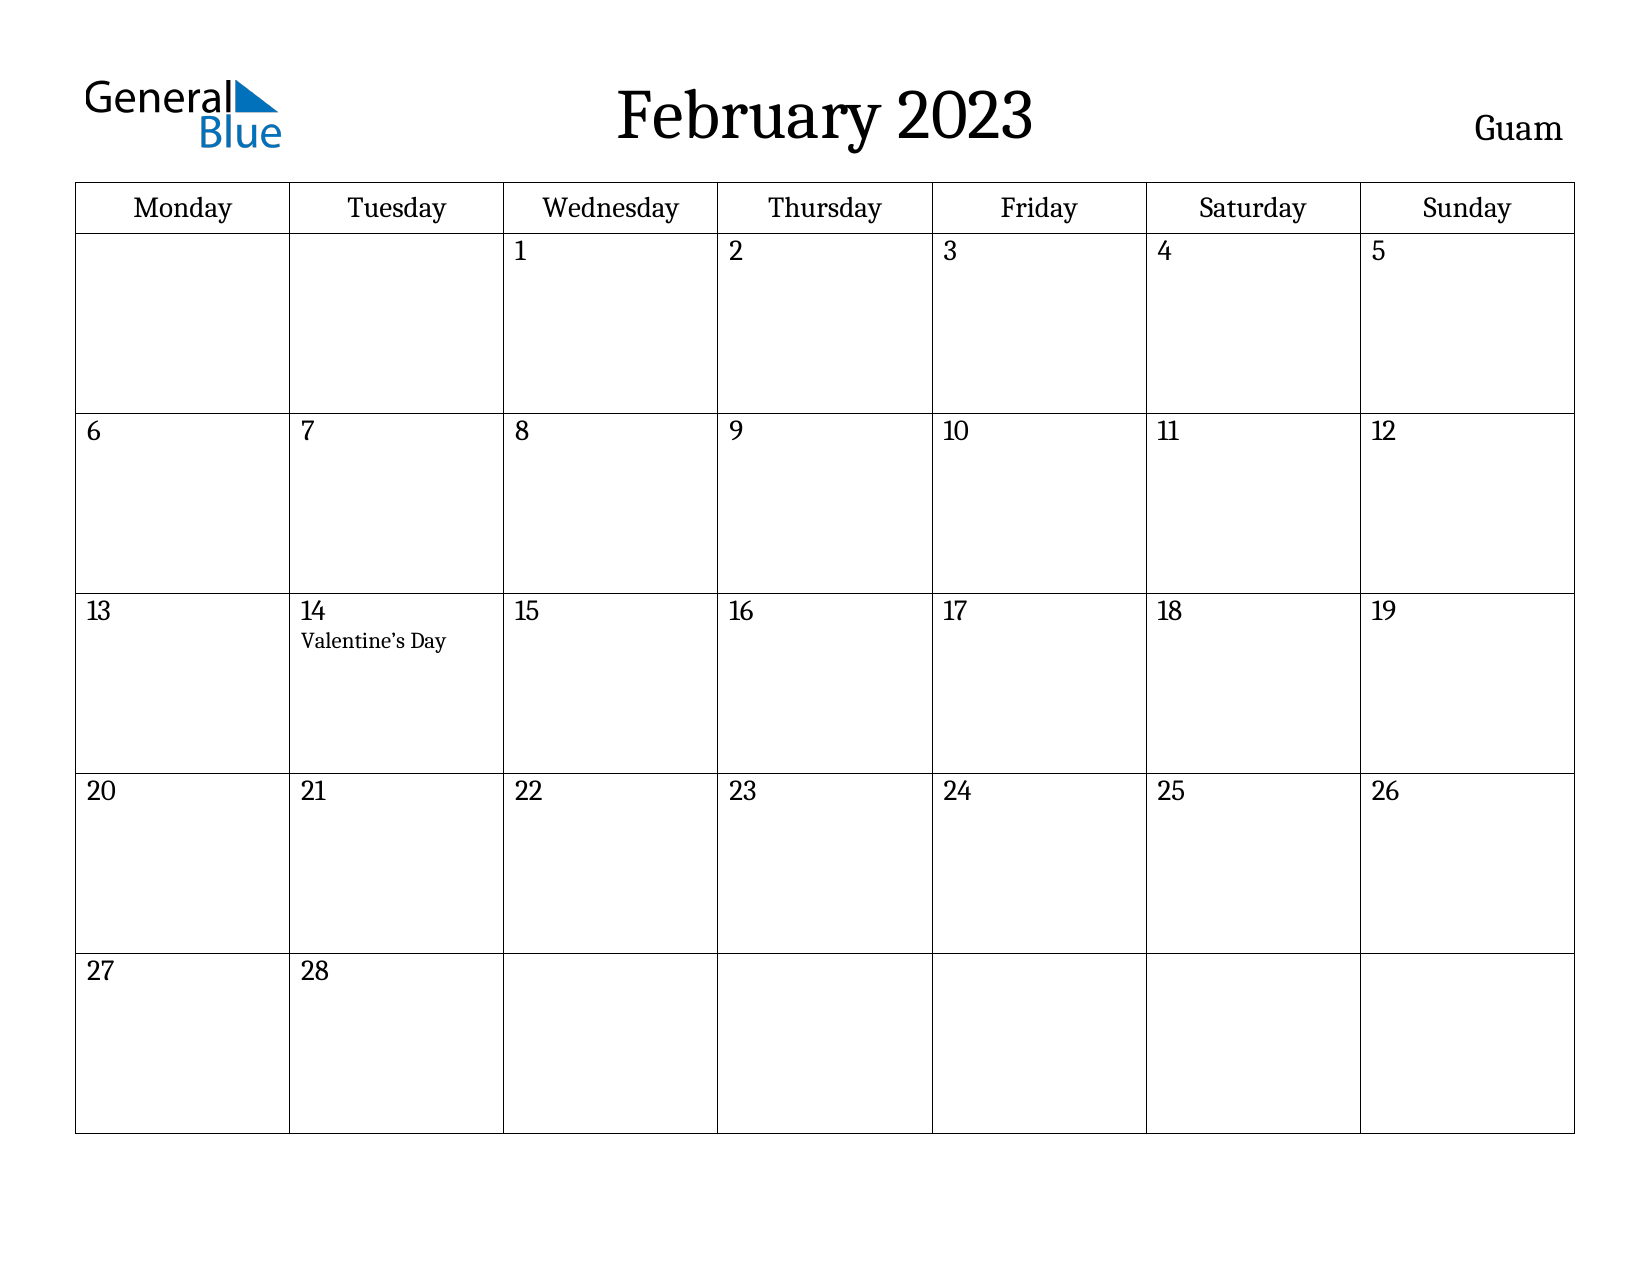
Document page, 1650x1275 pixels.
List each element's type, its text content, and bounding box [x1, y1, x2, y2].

table_cell 25 [1147, 774, 1360, 807]
table_cell [76, 627, 289, 773]
table_header [76, 75, 503, 182]
table_cell [1147, 988, 1360, 1133]
table_cell [933, 627, 1146, 773]
table_cell [76, 988, 289, 1133]
table_cell 19 [1361, 594, 1574, 627]
table_cell [504, 808, 717, 953]
table_cell [718, 808, 932, 953]
picture [86, 80, 281, 148]
table_cell [504, 267, 717, 413]
table_cell Sunday [1361, 183, 1574, 233]
table_cell [290, 808, 503, 953]
table_cell 9 [718, 414, 932, 447]
table_cell 10 [933, 414, 1146, 447]
table_cell [933, 808, 1146, 953]
table_cell [1147, 627, 1360, 773]
table_cell [76, 808, 289, 953]
table_cell [718, 448, 932, 593]
table_cell Valentine’s Day [290, 627, 503, 773]
table_cell 2 [718, 234, 932, 267]
table_cell [504, 448, 717, 593]
table_cell 18 [1147, 594, 1360, 627]
table_cell Wednesday [504, 183, 717, 233]
table_cell [1147, 954, 1360, 987]
table_cell [1361, 954, 1574, 987]
table_cell [76, 267, 289, 413]
table_cell [504, 627, 717, 773]
table_cell [718, 267, 932, 413]
table_cell Tuesday [290, 183, 503, 233]
table_cell 8 [504, 414, 717, 447]
table_cell [290, 988, 503, 1133]
table_cell Thursday [718, 183, 932, 233]
table_cell 15 [504, 594, 717, 627]
table_cell Saturday [1147, 183, 1360, 233]
table_cell 11 [1147, 414, 1360, 447]
table_cell [718, 988, 932, 1133]
table_cell [290, 448, 503, 593]
table_cell Monday [76, 183, 289, 233]
table_cell 7 [290, 414, 503, 447]
table_cell [504, 988, 717, 1133]
table_cell 6 [76, 414, 289, 447]
table_cell 17 [933, 594, 1146, 627]
table_cell [1361, 988, 1574, 1133]
table_cell [1361, 448, 1574, 593]
table_cell [718, 954, 932, 987]
table_cell 3 [933, 234, 1146, 267]
table_cell 1 [504, 234, 717, 267]
table_cell [933, 267, 1146, 413]
table_cell 4 [1147, 234, 1360, 267]
table_cell 16 [718, 594, 932, 627]
table_cell [718, 627, 932, 773]
table_cell [1147, 448, 1360, 593]
table_cell [1361, 267, 1574, 413]
table_cell [76, 234, 289, 267]
table_cell 24 [933, 774, 1146, 807]
table_cell 23 [718, 774, 932, 807]
table_cell [504, 954, 717, 987]
table_cell [290, 267, 503, 413]
table_cell 22 [504, 774, 717, 807]
table_cell 27 [76, 954, 289, 987]
table_cell [933, 988, 1146, 1133]
table_cell 26 [1361, 774, 1574, 807]
table_cell [1361, 808, 1574, 953]
table_cell 14 [290, 594, 503, 627]
table_cell Friday [933, 183, 1146, 233]
table_cell 28 [290, 954, 503, 987]
table_cell 12 [1361, 414, 1574, 447]
table_cell [76, 448, 289, 593]
table_header February 2023 [504, 75, 1146, 182]
table_cell [933, 448, 1146, 593]
table_cell [933, 954, 1146, 987]
table_cell 21 [290, 774, 503, 807]
table_cell 13 [76, 594, 289, 627]
table_cell [1147, 808, 1360, 953]
table_cell 5 [1361, 234, 1574, 267]
table_cell [1147, 267, 1360, 413]
table_cell 20 [76, 774, 289, 807]
table_cell [1361, 627, 1574, 773]
table_cell [290, 234, 503, 267]
table_header Guam [1146, 75, 1574, 182]
